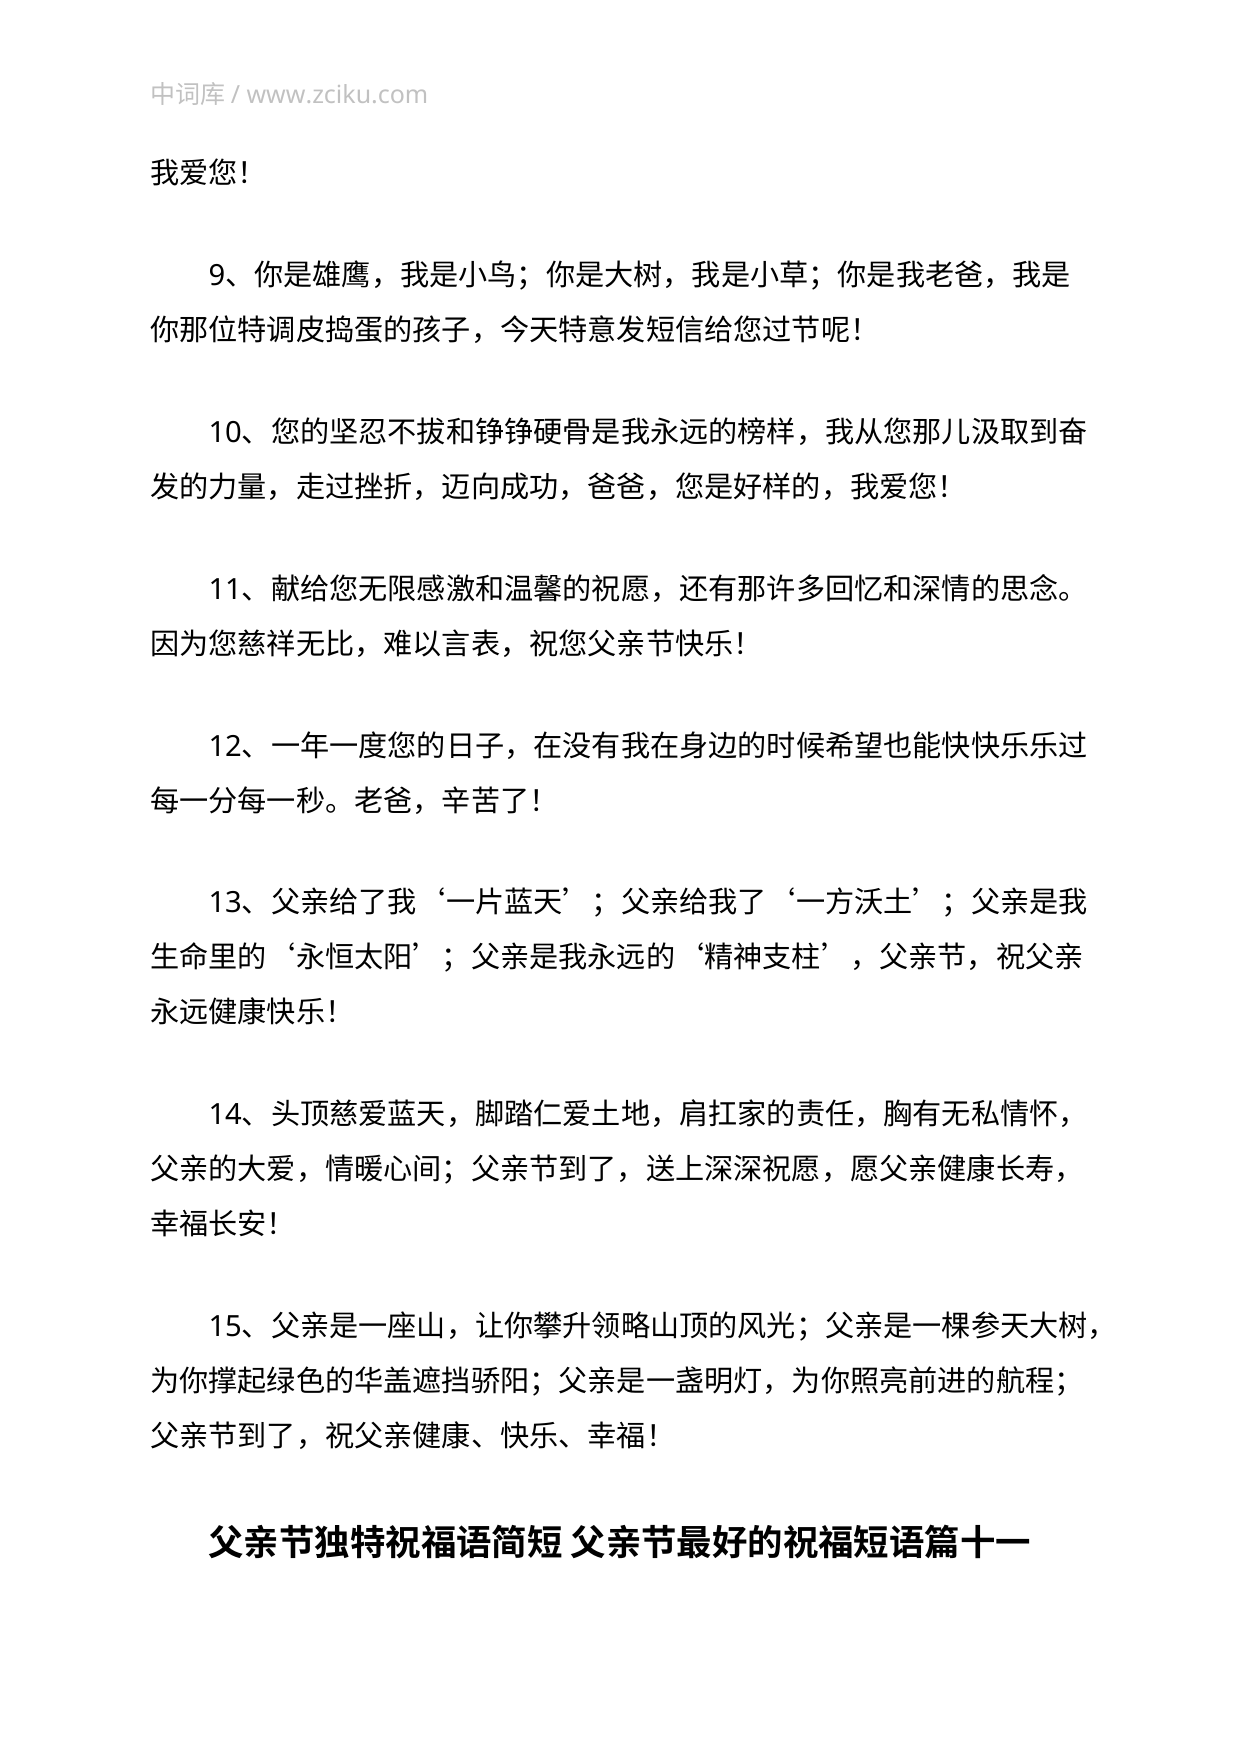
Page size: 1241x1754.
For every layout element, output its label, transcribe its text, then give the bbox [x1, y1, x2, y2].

text 10、您的坚忍不拔和铮铮硬骨是我永远的榜样，我从您那儿汲取到奋发的力量，走过挫折，迈向成功，爸爸，您是好样的，我爱您！ [150, 408, 1090, 506]
text 9、你是雄鹰，我是小鸟；你是大树，我是小草；你是我老爸，我是你那位特调皮捣蛋的孩子，今天特意发短信给您过节呢！ [150, 252, 1090, 349]
text 13、父亲给了我‘一片蓝天’；父亲给我了‘一方沃土’；父亲是我生命里的‘永恒太阳’；父亲是我永远的‘精神支柱’，父亲节，祝父亲永远健康快乐！ [150, 879, 1090, 1031]
text 父亲节独特祝福语简短 父亲节最好的祝福短语篇十一 [150, 1514, 1090, 1565]
text 11、献给您无限感激和温馨的祝愿，还有那许多回忆和深情的思念。因为您慈祥无比，难以言表，祝您父亲节快乐！ [150, 565, 1090, 663]
text 12、一年一度您的日子，在没有我在身边的时候希望也能快快乐乐过每一分每一秒。老爸，辛苦了！ [150, 722, 1090, 819]
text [150, 150, 1090, 192]
text 14、头顶慈爱蓝天，脚踏仁爱土地，肩扛家的责任，胸有无私情怀，父亲的大爱，情暖心间；父亲节到了，送上深深祝愿，愿父亲健康长寿，幸福长安！ [150, 1091, 1090, 1243]
text 15、父亲是一座山，让你攀升领略山顶的风光；父亲是一棵参天大树，为你撑起绿色的华盖遮挡骄阳；父亲是一盏明灯，为你照亮前进的航程；父亲节到了，祝父亲健康、快乐、幸福！ [150, 1302, 1090, 1454]
